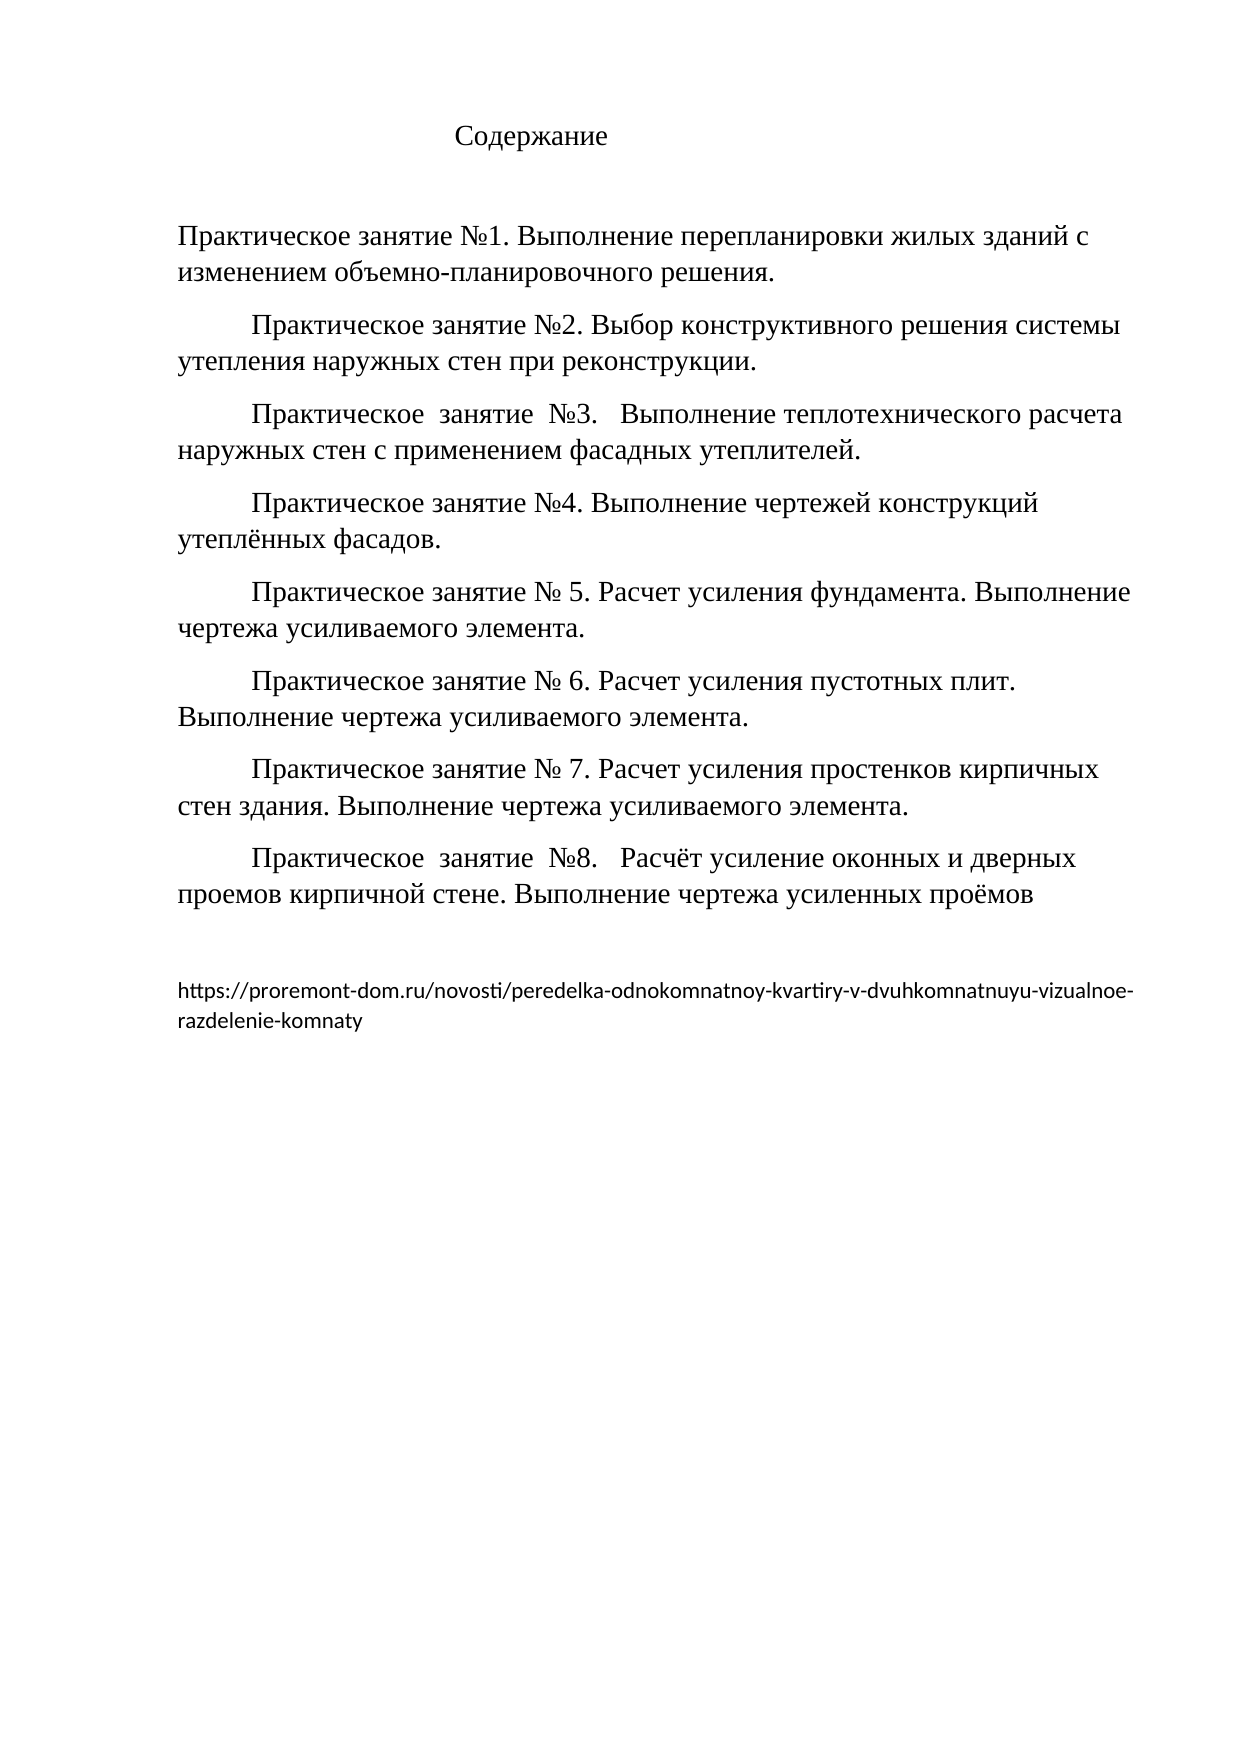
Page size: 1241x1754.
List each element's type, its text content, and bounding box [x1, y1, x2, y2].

text Содержание [177, 118, 1152, 152]
text Практическое занятие №8. Расчёт усиление оконных и дверных проемов кирпичной стене. Выполнение чертежа усиленных проёмов [177, 841, 1152, 910]
text Практическое занятие № 7. Расчет усиления простенков кирпичных стен здания. Выполнение чертежа усиливаемого элемента. [177, 752, 1152, 821]
text https://proremont-dom.ru/novosti/peredelka-odnokomnatnoy-kvartiry-v-dvuhkomnatnuyu-vizualnoe-razdelenie-komnaty [177, 976, 1152, 1034]
text Практическое занятие № 6. Расчет усиления пустотных плит. Выполнение чертежа усиливаемого элемента. [177, 663, 1152, 732]
text Практическое занятие № 5. Расчет усиления фундамента. Выполнение чертежа усиливаемого элемента. [177, 574, 1152, 643]
text Практическое занятие №4. Выполнение чертежей конструкций утеплённых фасадов. [177, 485, 1152, 554]
text Практическое занятие №3. Выполнение теплотехнического расчета наружных стен с применением фасадных утеплителей. [177, 396, 1152, 465]
text Практическое занятие №1. Выполнение перепланировки жилых зданий с изменением объемно-планировочного решения. [177, 218, 1152, 287]
text Практическое занятие №2. Выбор конструктивного решения системы утепления наружных стен при реконструкции. [177, 307, 1152, 376]
